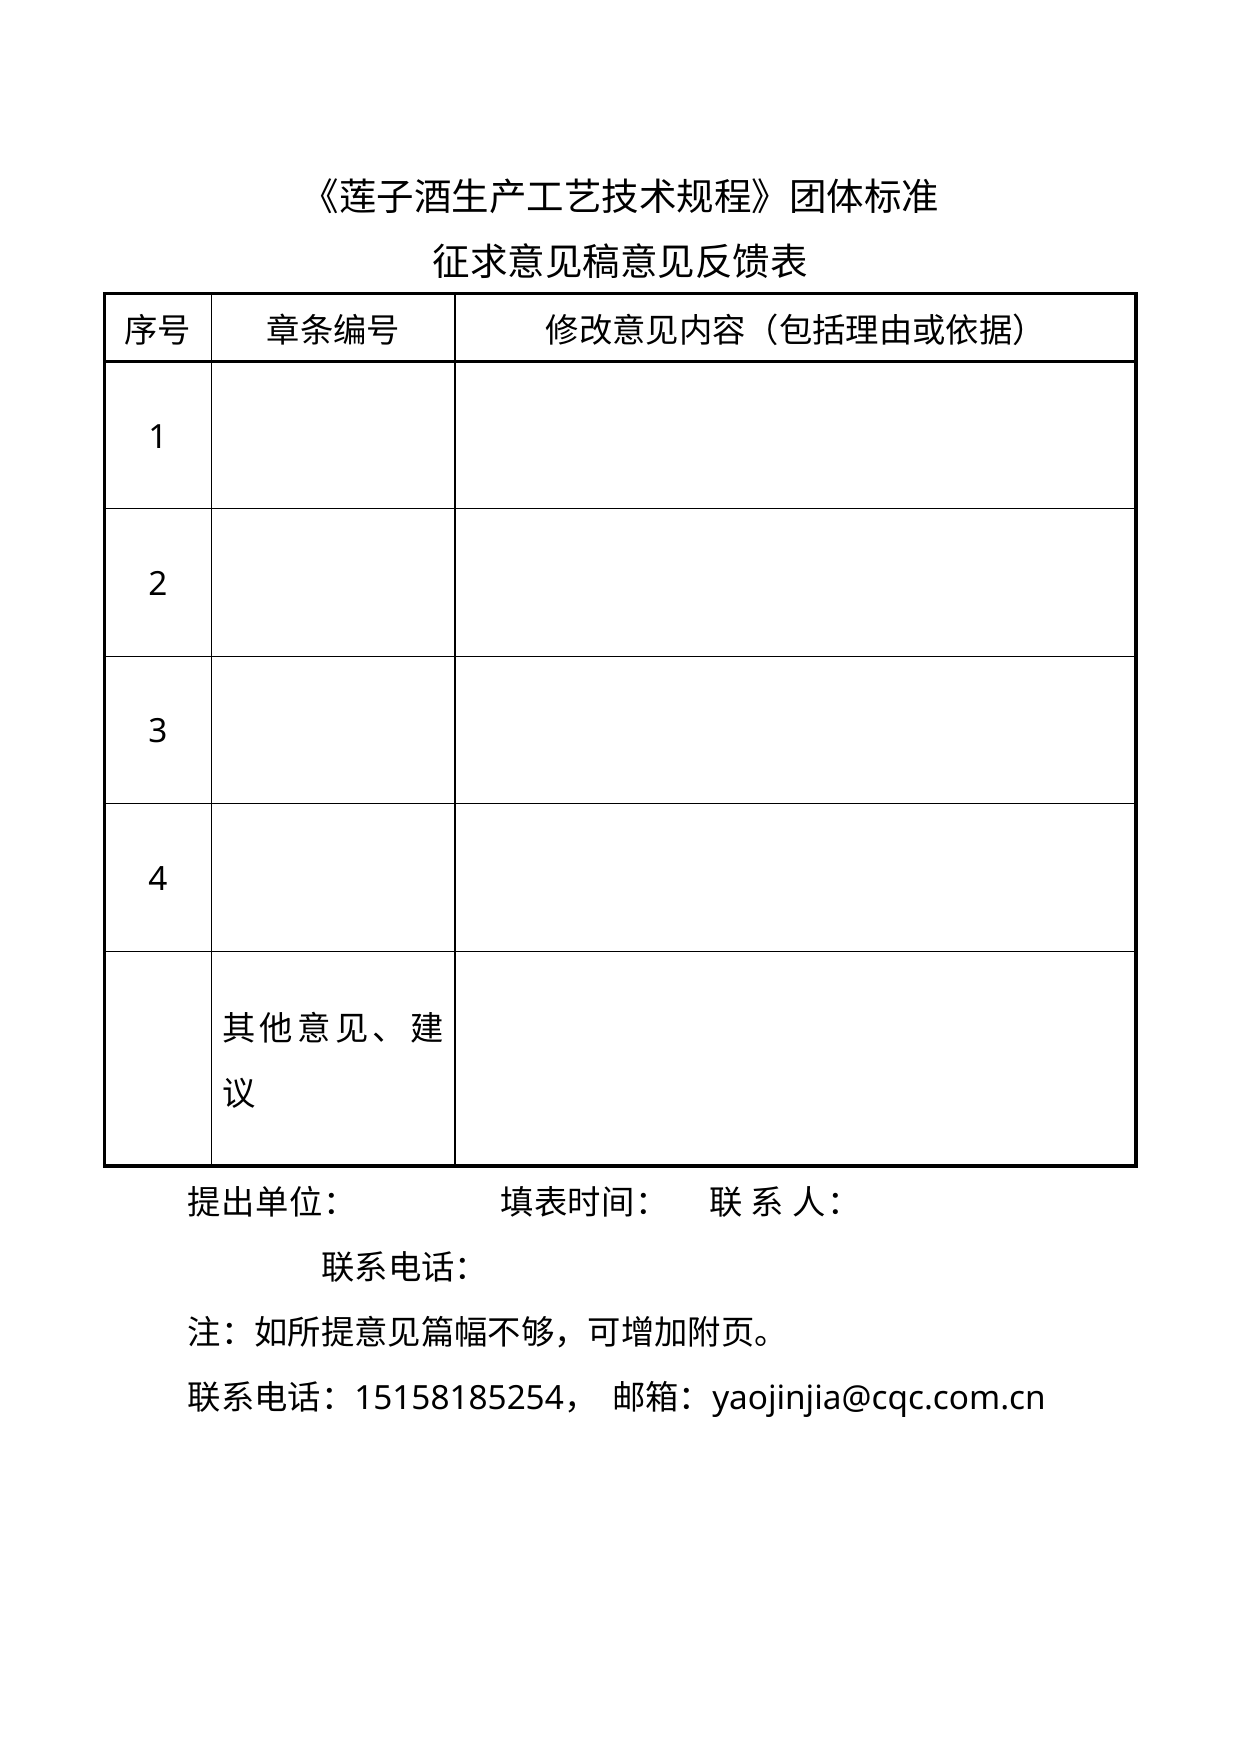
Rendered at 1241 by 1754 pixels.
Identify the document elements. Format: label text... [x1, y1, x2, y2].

text 征求意见稿意见反馈表 [187, 227, 1053, 292]
table_cell [212, 804, 454, 951]
table_header 修改意见内容（包括理由或依据） [456, 295, 1134, 360]
table_cell 4 [106, 804, 211, 951]
table_cell [106, 952, 211, 1164]
text 《莲子酒生产工艺技术规程》团体标准 [187, 162, 1053, 227]
text 提出单位： 填表时间： 联 系 人： 联系电话： [187, 1168, 828, 1297]
table_cell 2 [106, 509, 211, 656]
table_cell [212, 509, 454, 656]
table_header 序号 [106, 295, 211, 360]
table_cell [212, 657, 454, 803]
table_cell [456, 657, 1134, 803]
table_cell 其他意见、建议 [212, 952, 454, 1164]
table_cell 1 [106, 363, 211, 508]
table_cell [212, 363, 454, 508]
table_cell [456, 804, 1134, 951]
table_cell [456, 363, 1134, 508]
table_cell 3 [106, 657, 211, 803]
text 注：如所提意见篇幅不够，可增加附页。 [187, 1297, 1053, 1362]
table_cell [456, 509, 1134, 656]
table_cell [456, 952, 1134, 1164]
table_header 章条编号 [212, 295, 454, 360]
text 联系电话：15158185254， 邮箱：yaojinjia@cqc.com.cn [187, 1362, 1053, 1427]
